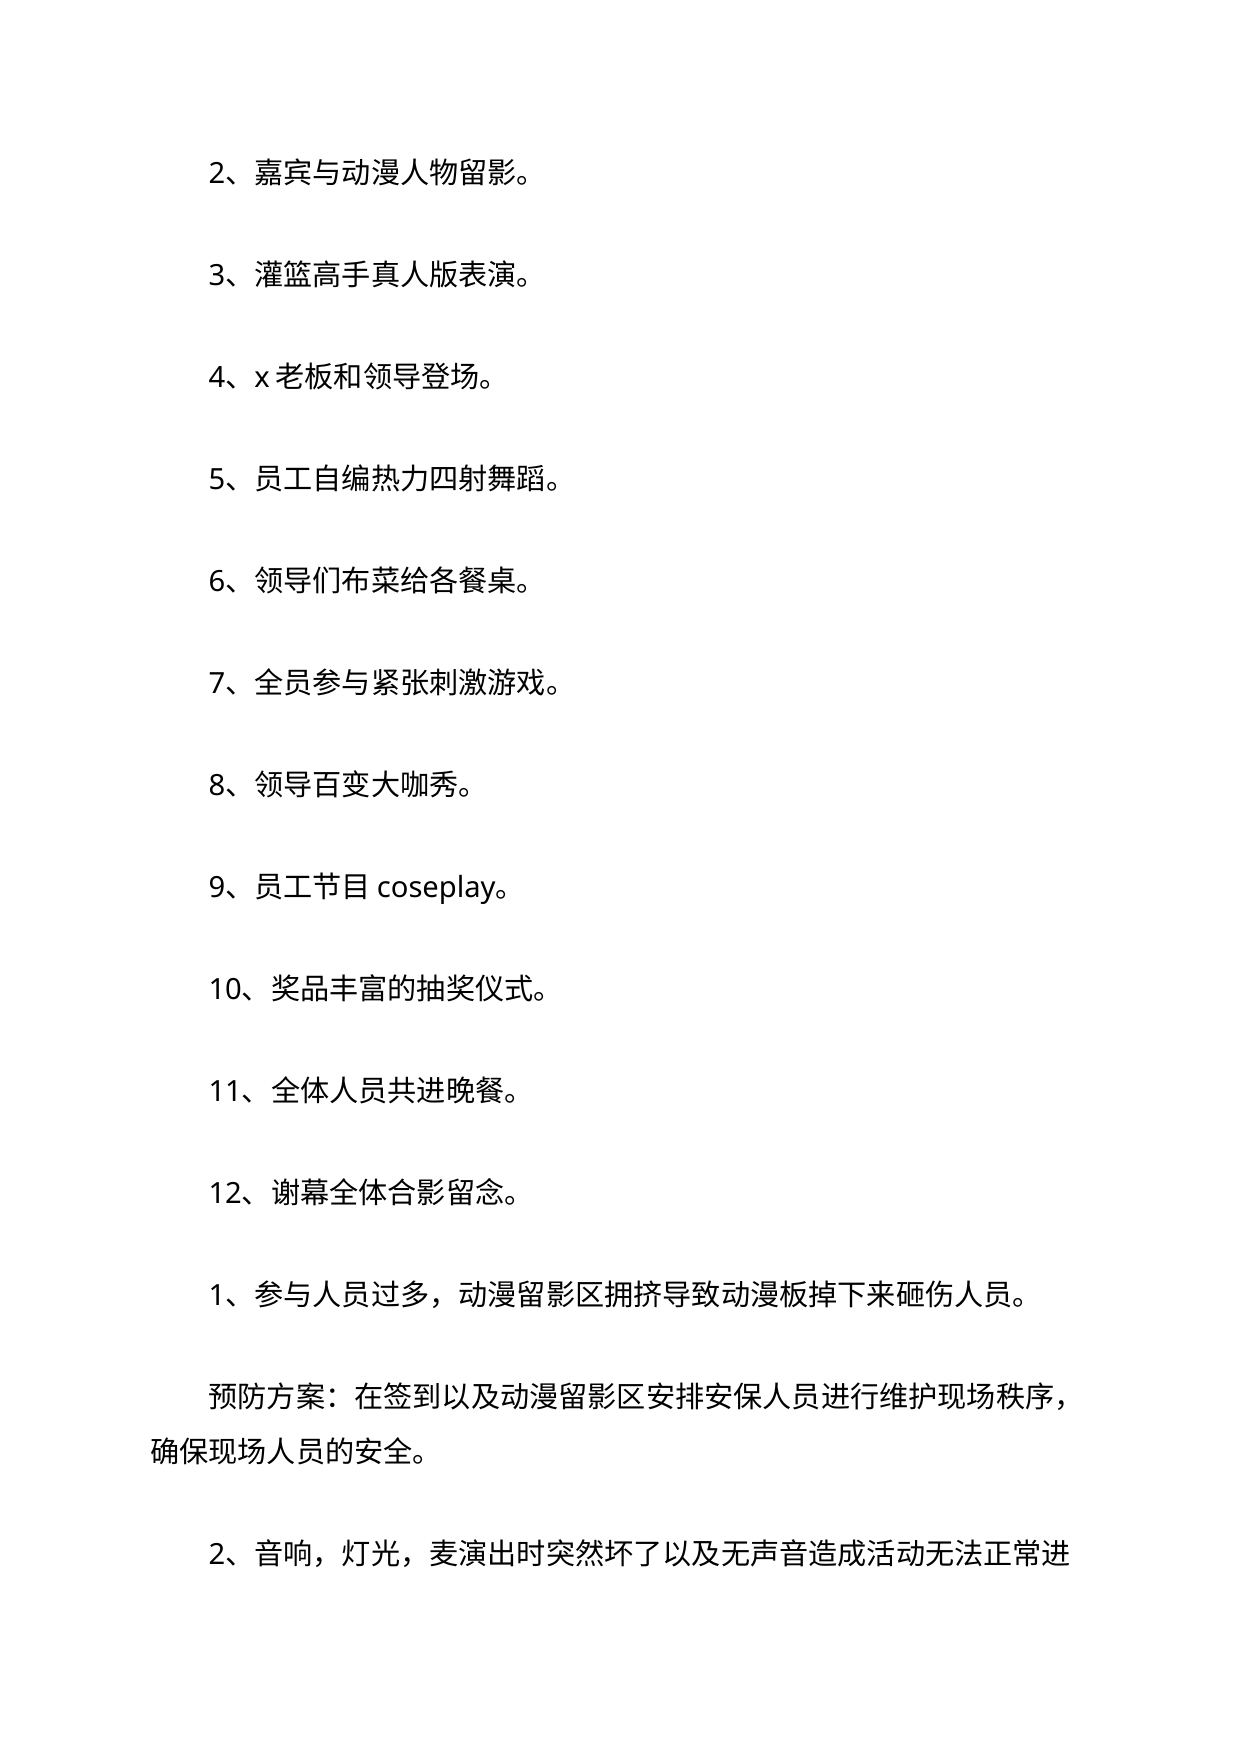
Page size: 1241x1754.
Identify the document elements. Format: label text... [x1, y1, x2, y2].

text 1、参与人员过多，动漫留影区拥挤导致动漫板掉下来砸伤人员。 [150, 1272, 1090, 1314]
text 9、员工节目coseplay。 [150, 864, 1090, 906]
text 8、领导百变大咖秀。 [150, 762, 1090, 804]
text 11、全体人员共进晚餐。 [150, 1068, 1090, 1110]
text 4、x老板和领导登场。 [150, 354, 1090, 396]
text 5、员工自编热力四射舞蹈。 [150, 456, 1090, 498]
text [150, 1530, 1090, 1573]
text 3、灌篮高手真人版表演。 [150, 252, 1090, 294]
text 7、全员参与紧张刺激游戏。 [150, 660, 1090, 702]
text 12、谢幕全体合影留念。 [150, 1170, 1090, 1212]
text 预防方案：在签到以及动漫留影区安排安保人员进行维护现场秩序，确保现场人员的安全。 [150, 1374, 1090, 1471]
text 10、奖品丰富的抽奖仪式。 [150, 966, 1090, 1008]
text 6、领导们布菜给各餐桌。 [150, 558, 1090, 600]
text 2、嘉宾与动漫人物留影。 [150, 150, 1090, 192]
